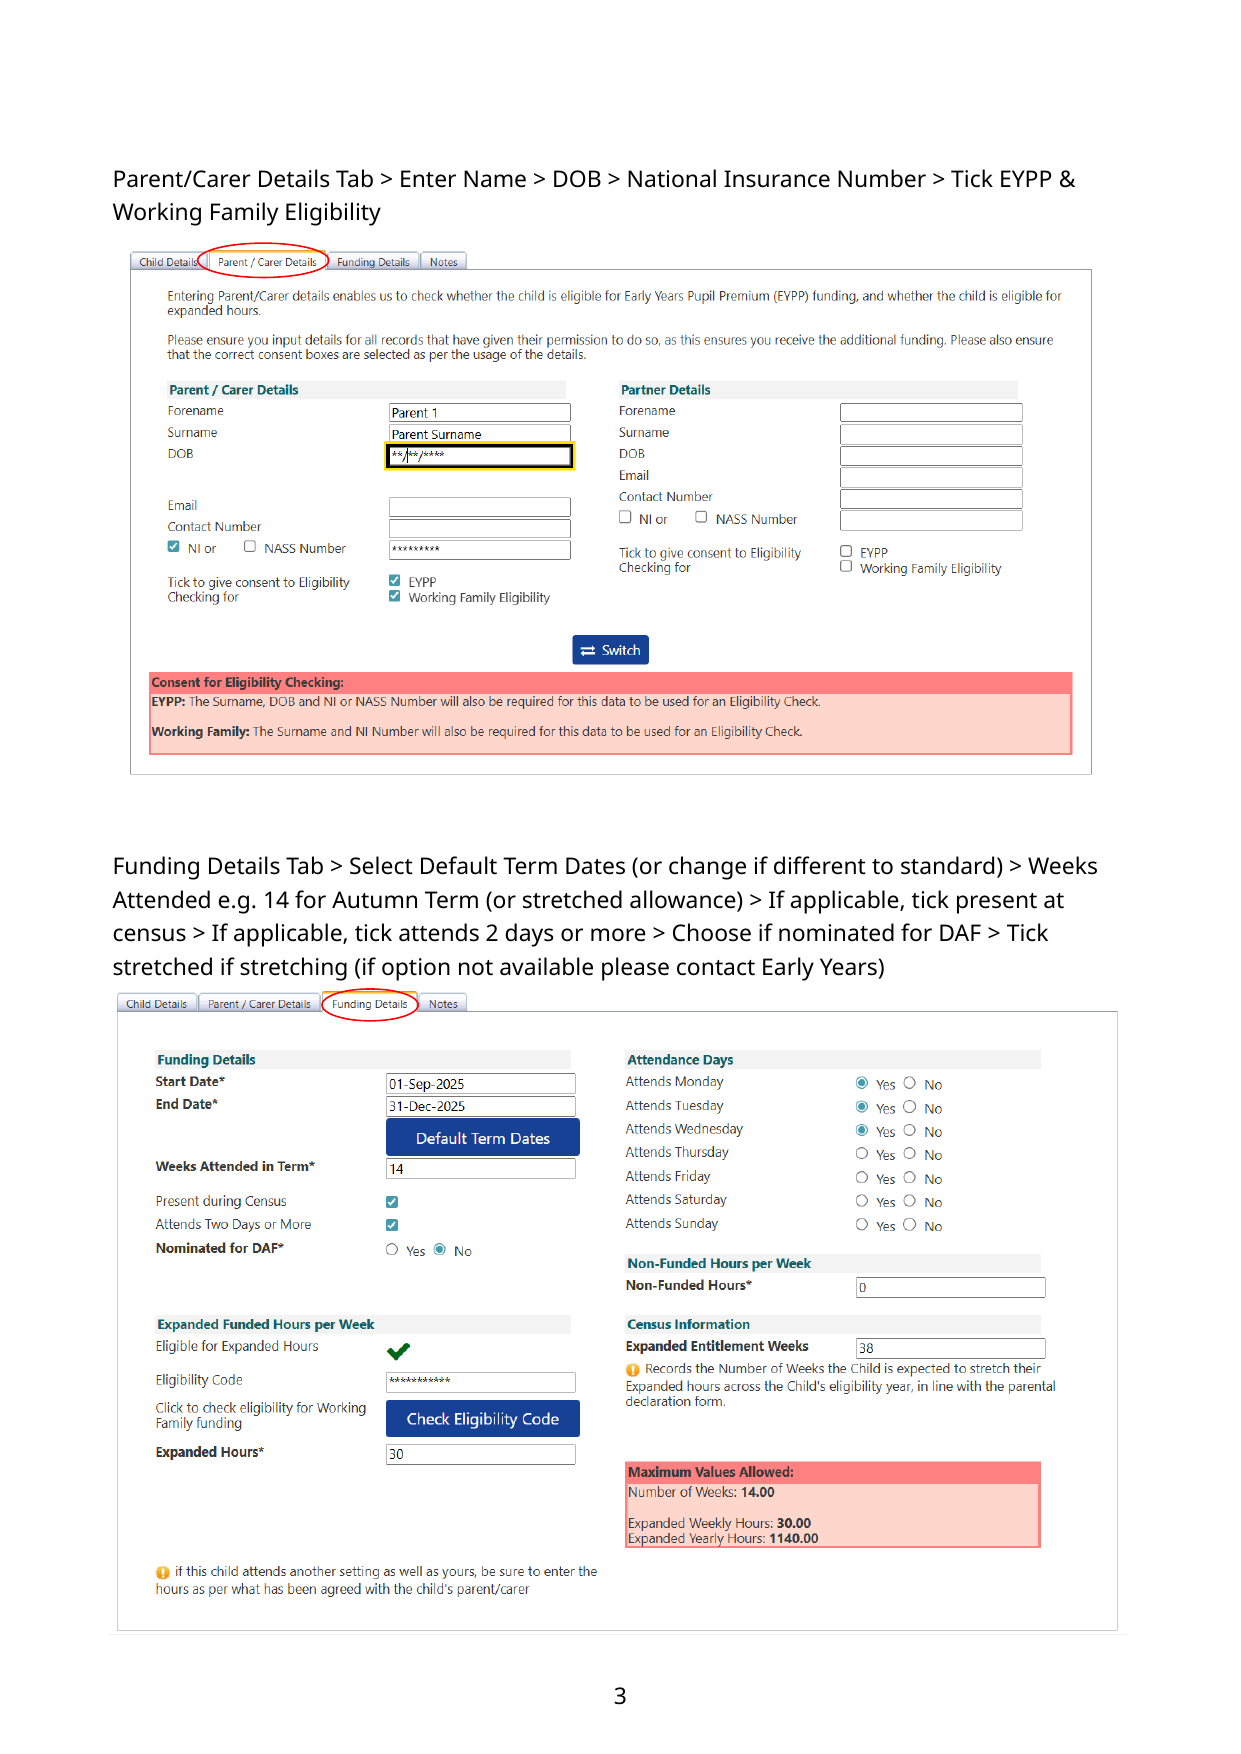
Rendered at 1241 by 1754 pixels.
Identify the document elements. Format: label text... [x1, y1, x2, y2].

picture [112, 243, 1110, 778]
text Parent/Carer Details Tab > Enter Name > DOB > National Insurance Number > Tick EYPP & Working Family Eligibility [112, 163, 1128, 228]
picture [199, 244, 327, 276]
picture [109, 988, 1126, 1635]
picture [323, 990, 417, 1020]
text Funding Details Tab > Select Default Term Dates (or change if different to standard) > Weeks Attended e.g. 14 for Autumn Term (or stretched allowance) > If applicable, tick present at census > If applicable, tick attends 2 days or more > Choose if nominated for DAF > Tick stretched if stretching (if option not available please contact Early Years) [112, 850, 1128, 982]
